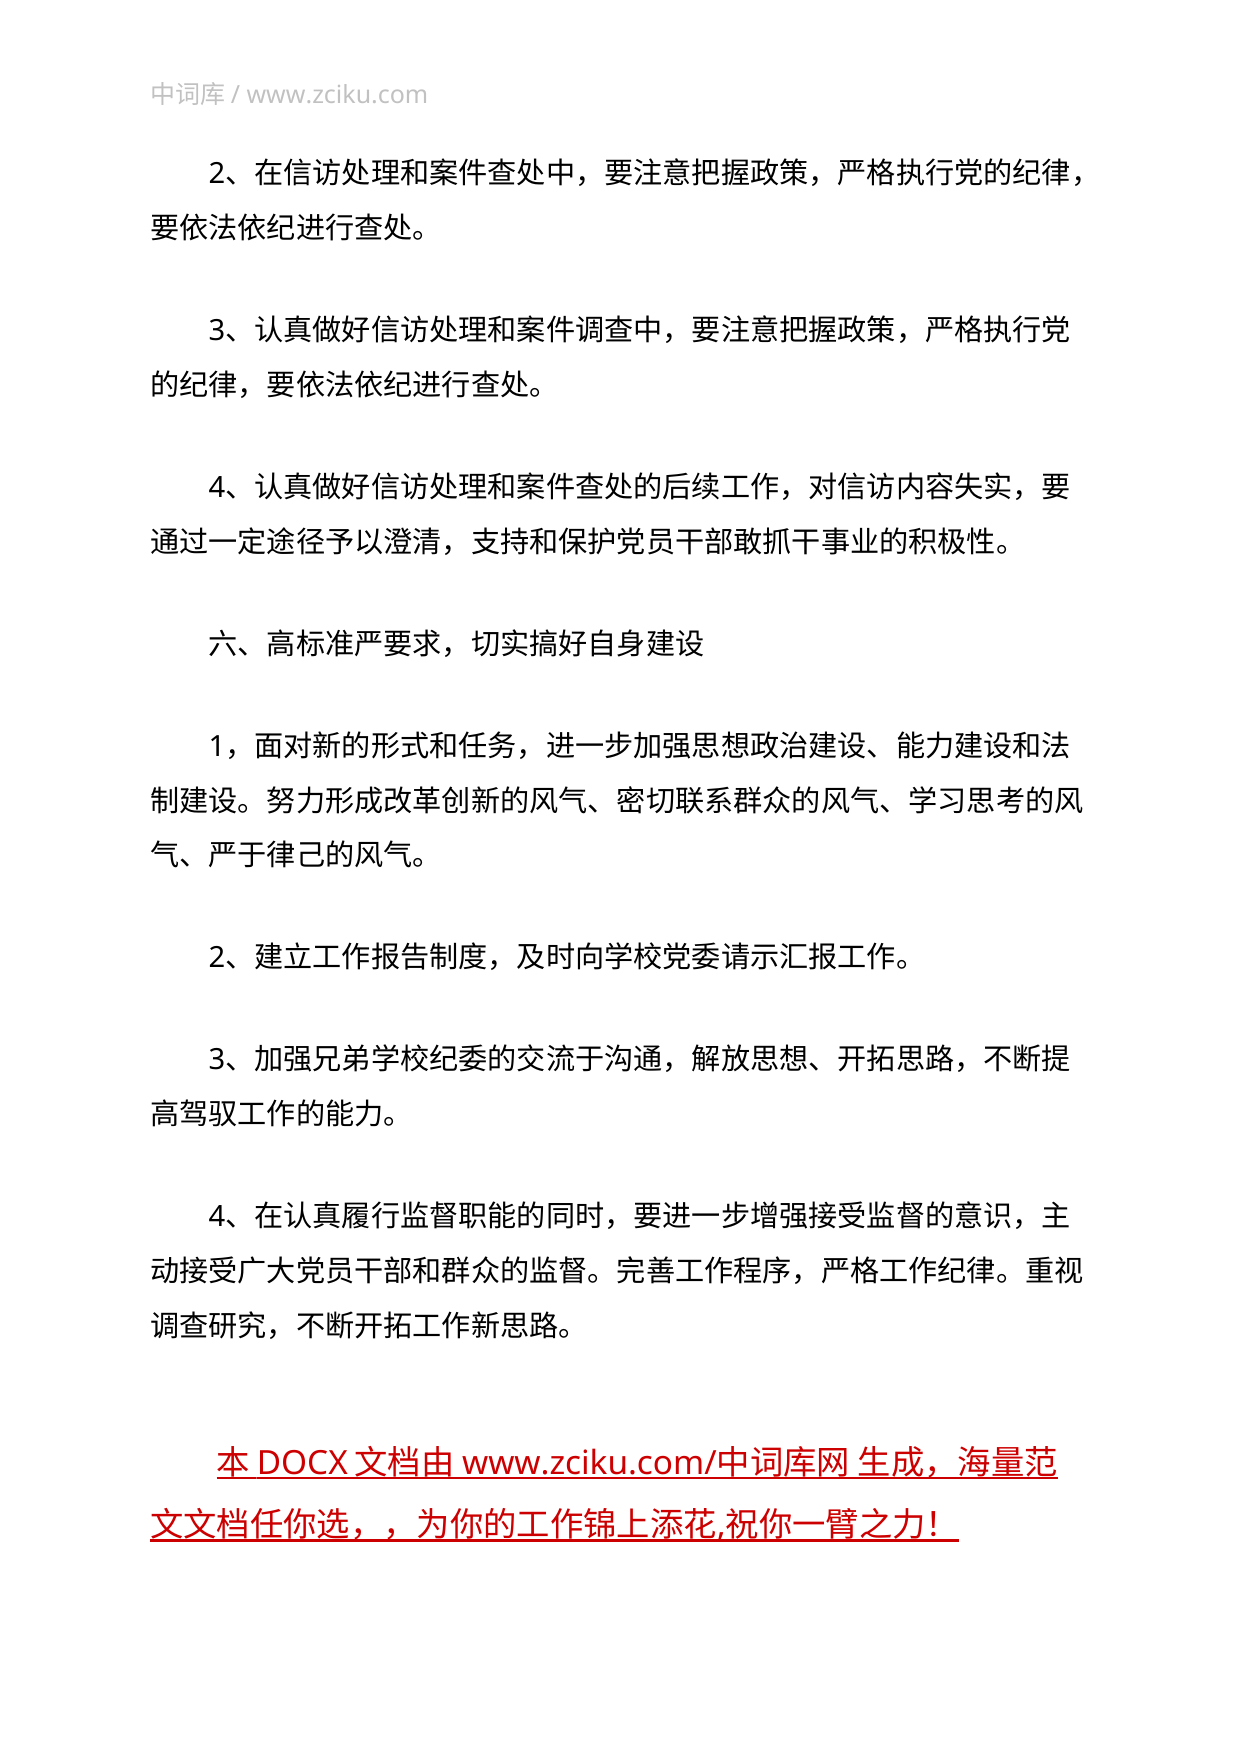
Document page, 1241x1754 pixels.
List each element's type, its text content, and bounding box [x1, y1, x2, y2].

text 4、认真做好信访处理和案件查处的后续工作，对信访内容失实，要通过一定途径予以澄清，支持和保护党员干部敢抓干事业的积极性。 [150, 463, 1090, 561]
text 2、建立工作报告制度，及时向学校党委请示汇报工作。 [150, 934, 1090, 976]
text 六、高标准严要求，切实搞好自身建设 [150, 620, 1090, 663]
text 1，面对新的形式和任务，进一步加强思想政治建设、能力建设和法制建设。努力形成改革创新的风气、密切联系群众的风气、学习思考的风气、严于律己的风气。 [150, 722, 1090, 874]
text 2、在信访处理和案件查处中，要注意把握政策，严格执行党的纪律，要依法依纪进行查处。 [150, 150, 1090, 247]
text 4、在认真履行监督职能的同时，要进一步增强接受监督的意识，主动接受广大党员干部和群众的监督。完善工作程序，严格工作纪律。重视调查研究，不断开拓工作新思路。 [150, 1192, 1090, 1345]
text 3、认真做好信访处理和案件调查中，要注意把握政策，严格执行党的纪律，要依法依纪进行查处。 [150, 307, 1090, 404]
text 本DOCX文档由 www.zciku.com/中词库网 生成，海量范文文档任你选，，为你的工作锦上添花,祝你一臂之力！ [150, 1435, 1090, 1547]
text 3、加强兄弟学校纪委的交流于沟通，解放思想、开拓思路，不断提高驾驭工作的能力。 [150, 1036, 1090, 1133]
